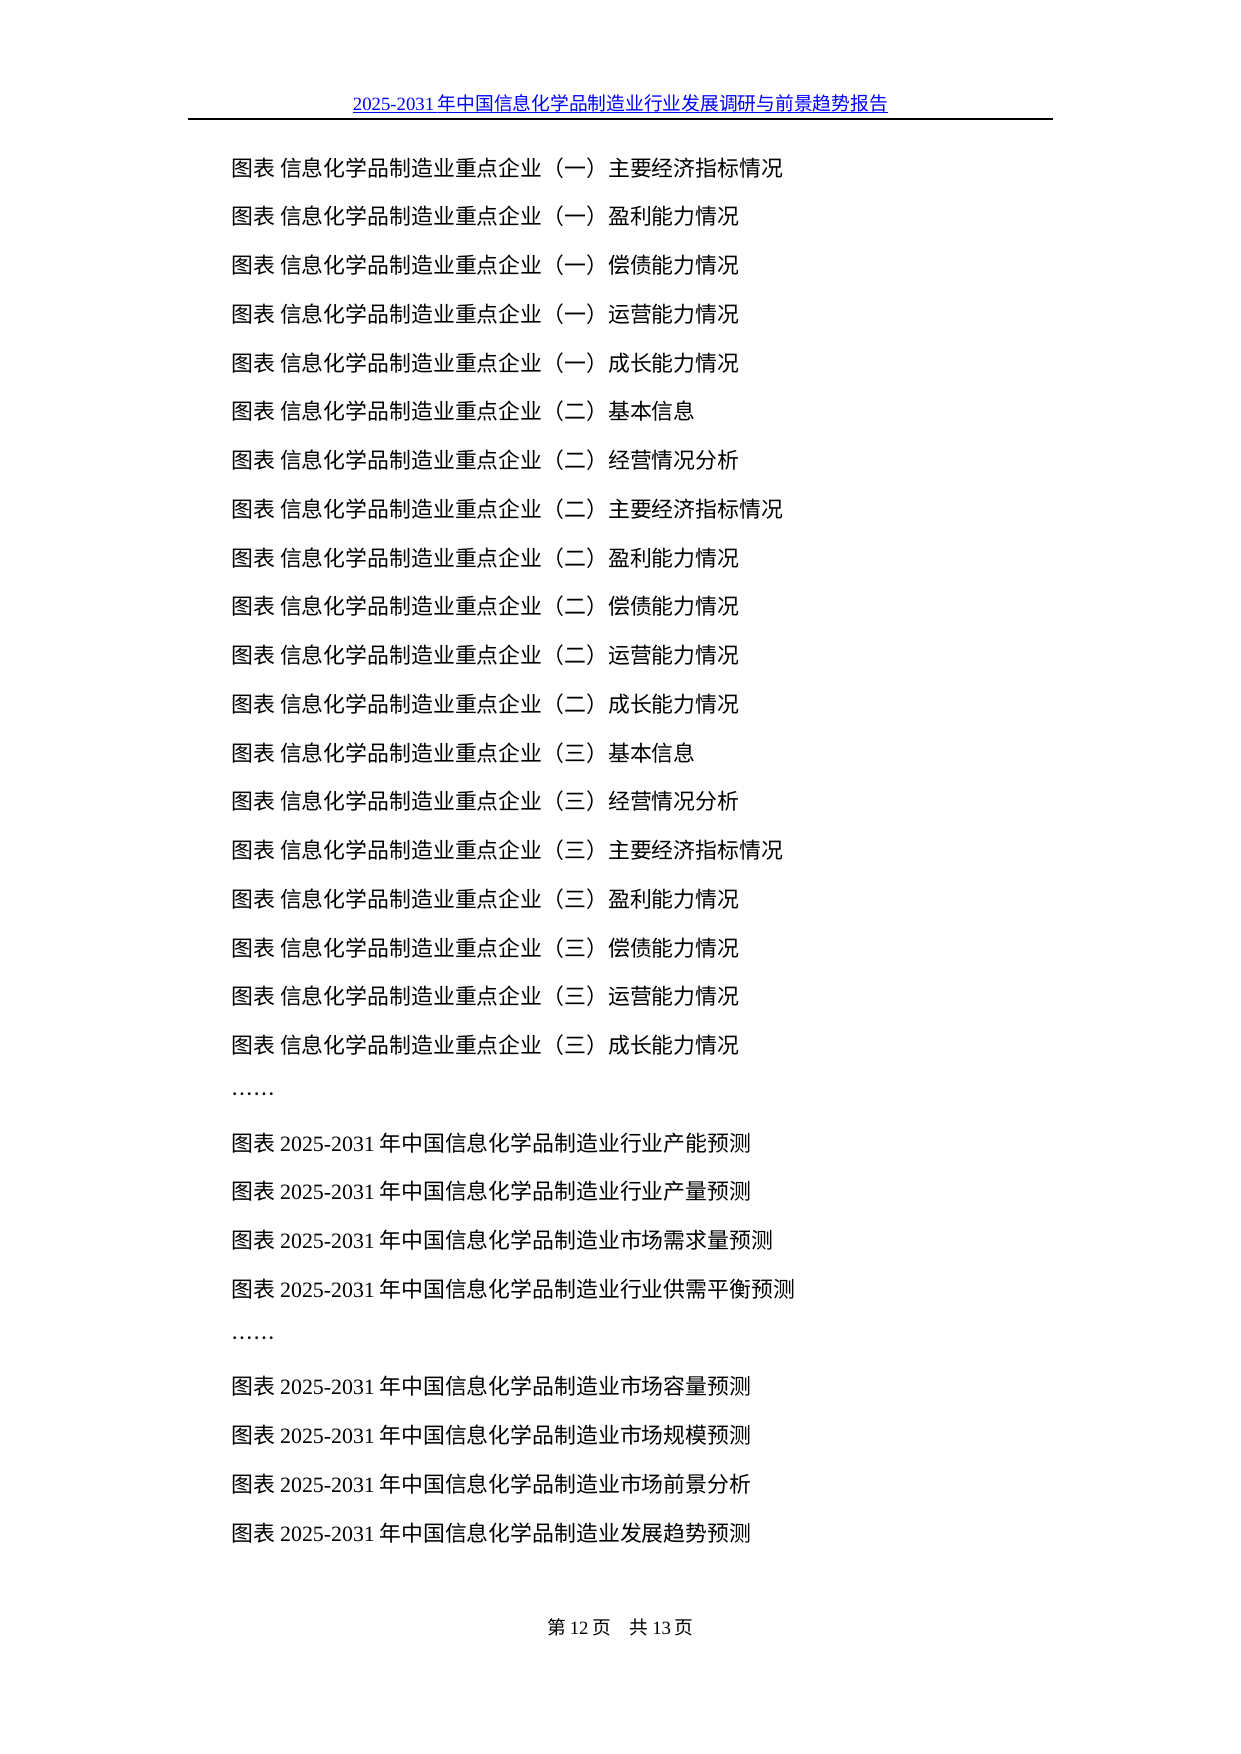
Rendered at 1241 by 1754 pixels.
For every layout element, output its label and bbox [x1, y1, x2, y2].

text [187, 150, 1053, 1548]
